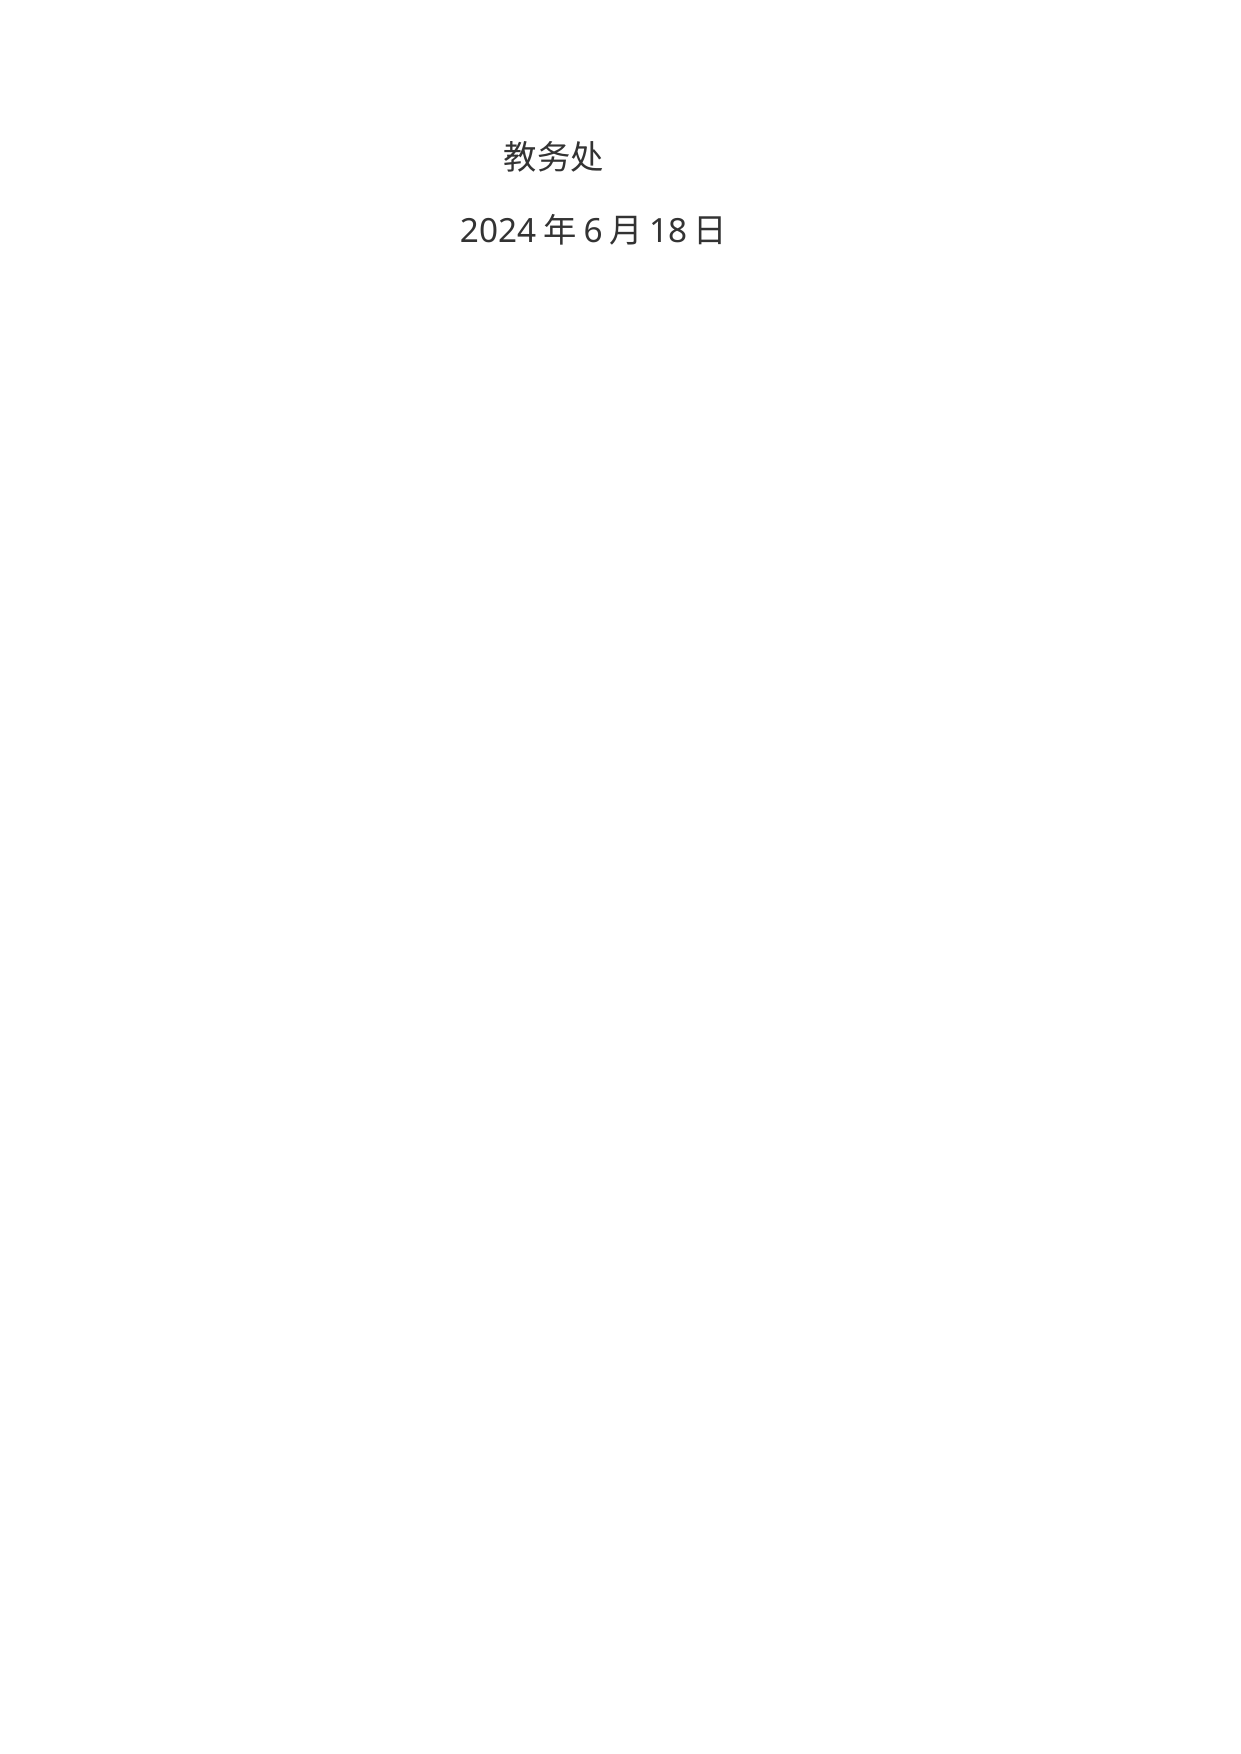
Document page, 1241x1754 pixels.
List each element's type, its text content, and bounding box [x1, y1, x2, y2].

text 教务处 [118, 131, 1110, 179]
text 2024年6月18日 [118, 203, 1110, 252]
